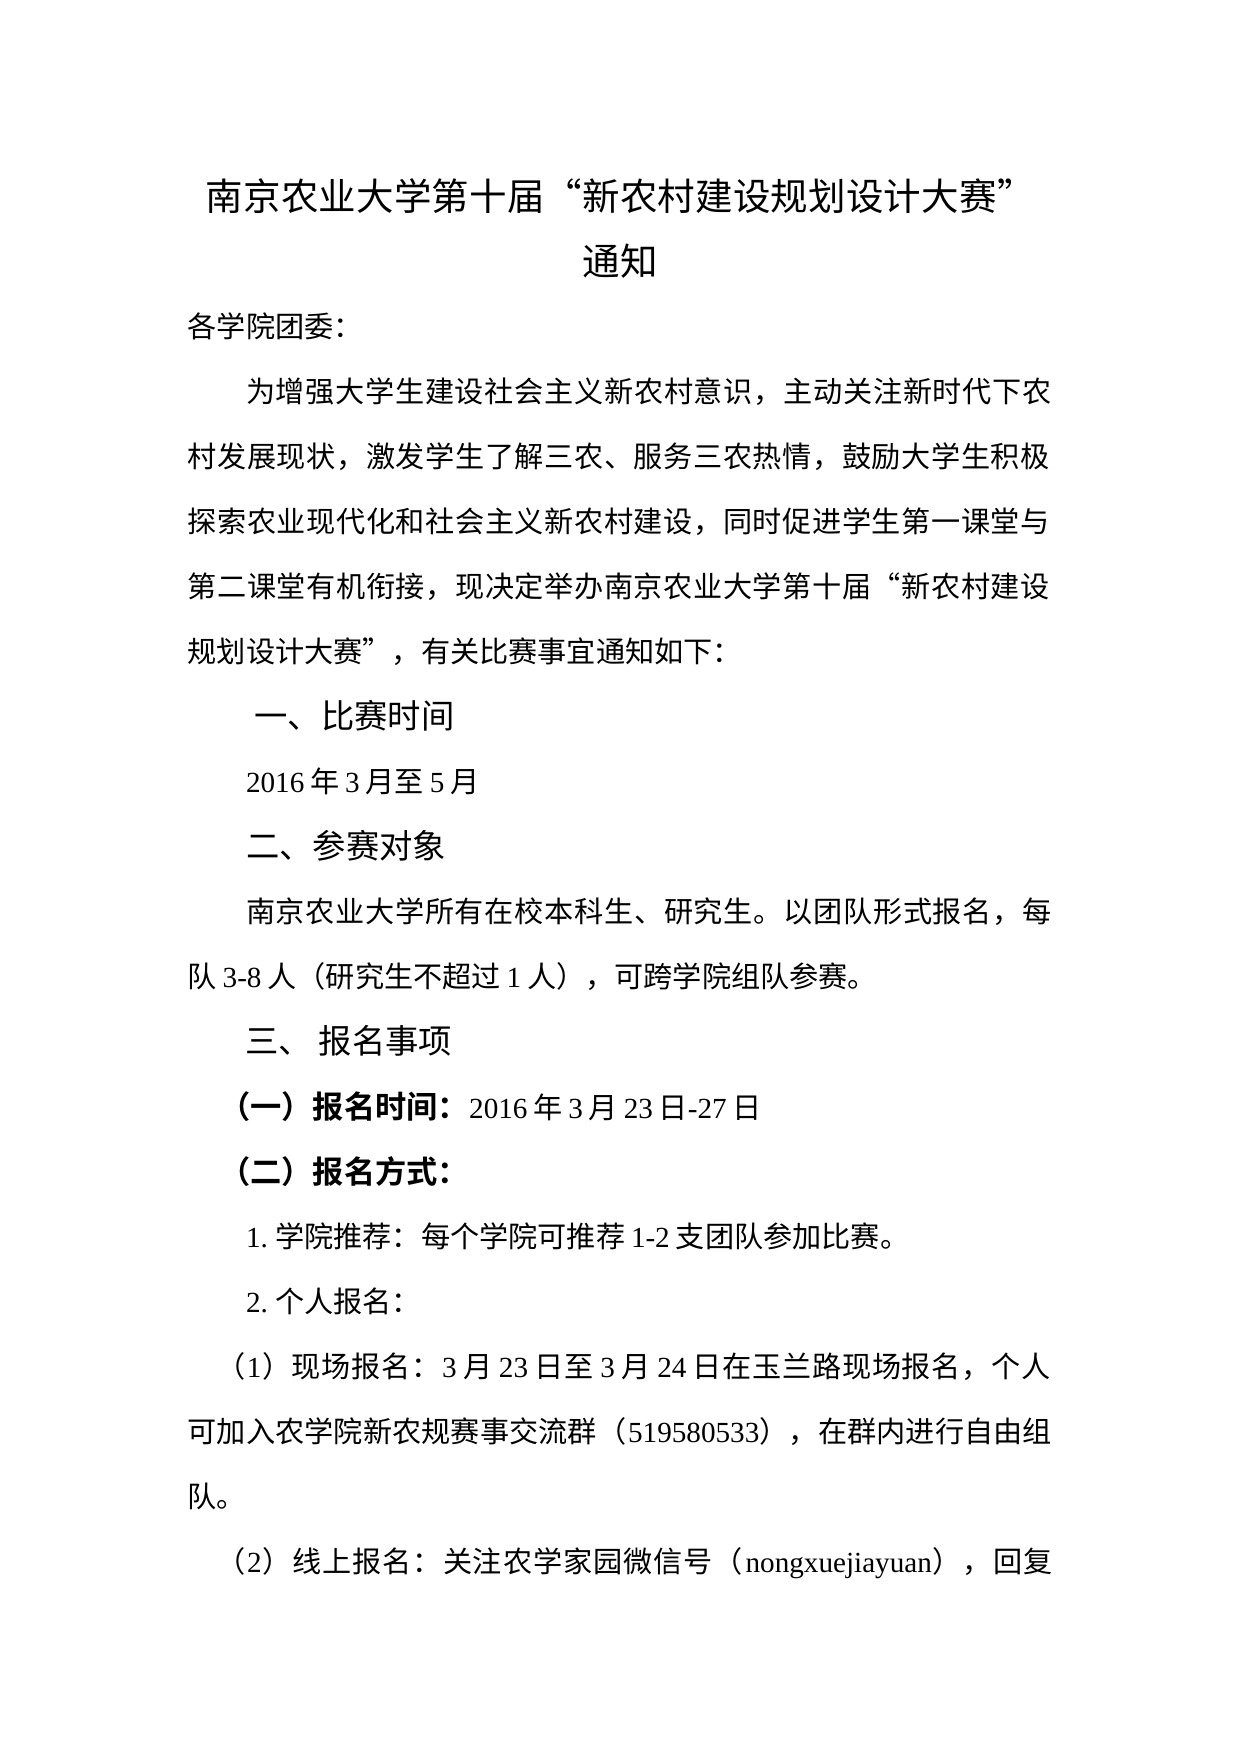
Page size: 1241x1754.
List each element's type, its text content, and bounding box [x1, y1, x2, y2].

text 一、比赛时间 [187, 682, 1053, 747]
text （二）报名方式： [187, 1137, 1053, 1202]
text （1）现场报名：3月23日至3月24日在玉兰路现场报名，个人可加入农学院新农规赛事交流群（519580533），在群内进行自由组队。 [187, 1332, 1053, 1527]
list 学院推荐：每个学院可推荐1-2支团队参加比赛。 [187, 1202, 1053, 1267]
list 报名事项 [245, 1007, 1053, 1072]
text 通知 [187, 227, 1053, 292]
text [187, 1527, 1053, 1592]
text 为增强大学生建设社会主义新农村意识，主动关注新时代下农村发展现状，激发学生了解三农、服务三农热情，鼓励大学生积极探索农业现代化和社会主义新农村建设，同时促进学生第一课堂与第二课堂有机衔接，现决定举办南京农业大学第十届“新农村建设规划设计大赛”，有关比赛事宜通知如下： [187, 357, 1053, 682]
text 二、参赛对象 [246, 812, 1053, 877]
text 南京农业大学所有在校本科生、研究生。以团队形式报名，每队3-8人（研究生不超过1人），可跨学院组队参赛。 [187, 877, 1053, 1007]
list 个人报名： [187, 1267, 1053, 1332]
text 各学院团委： [187, 292, 1053, 357]
text 2016年3月至5月 [187, 747, 1053, 812]
text （一）报名时间：2016年3月23日-27日 [187, 1072, 1053, 1137]
text 南京农业大学第十届“新农村建设规划设计大赛” [187, 162, 1053, 227]
